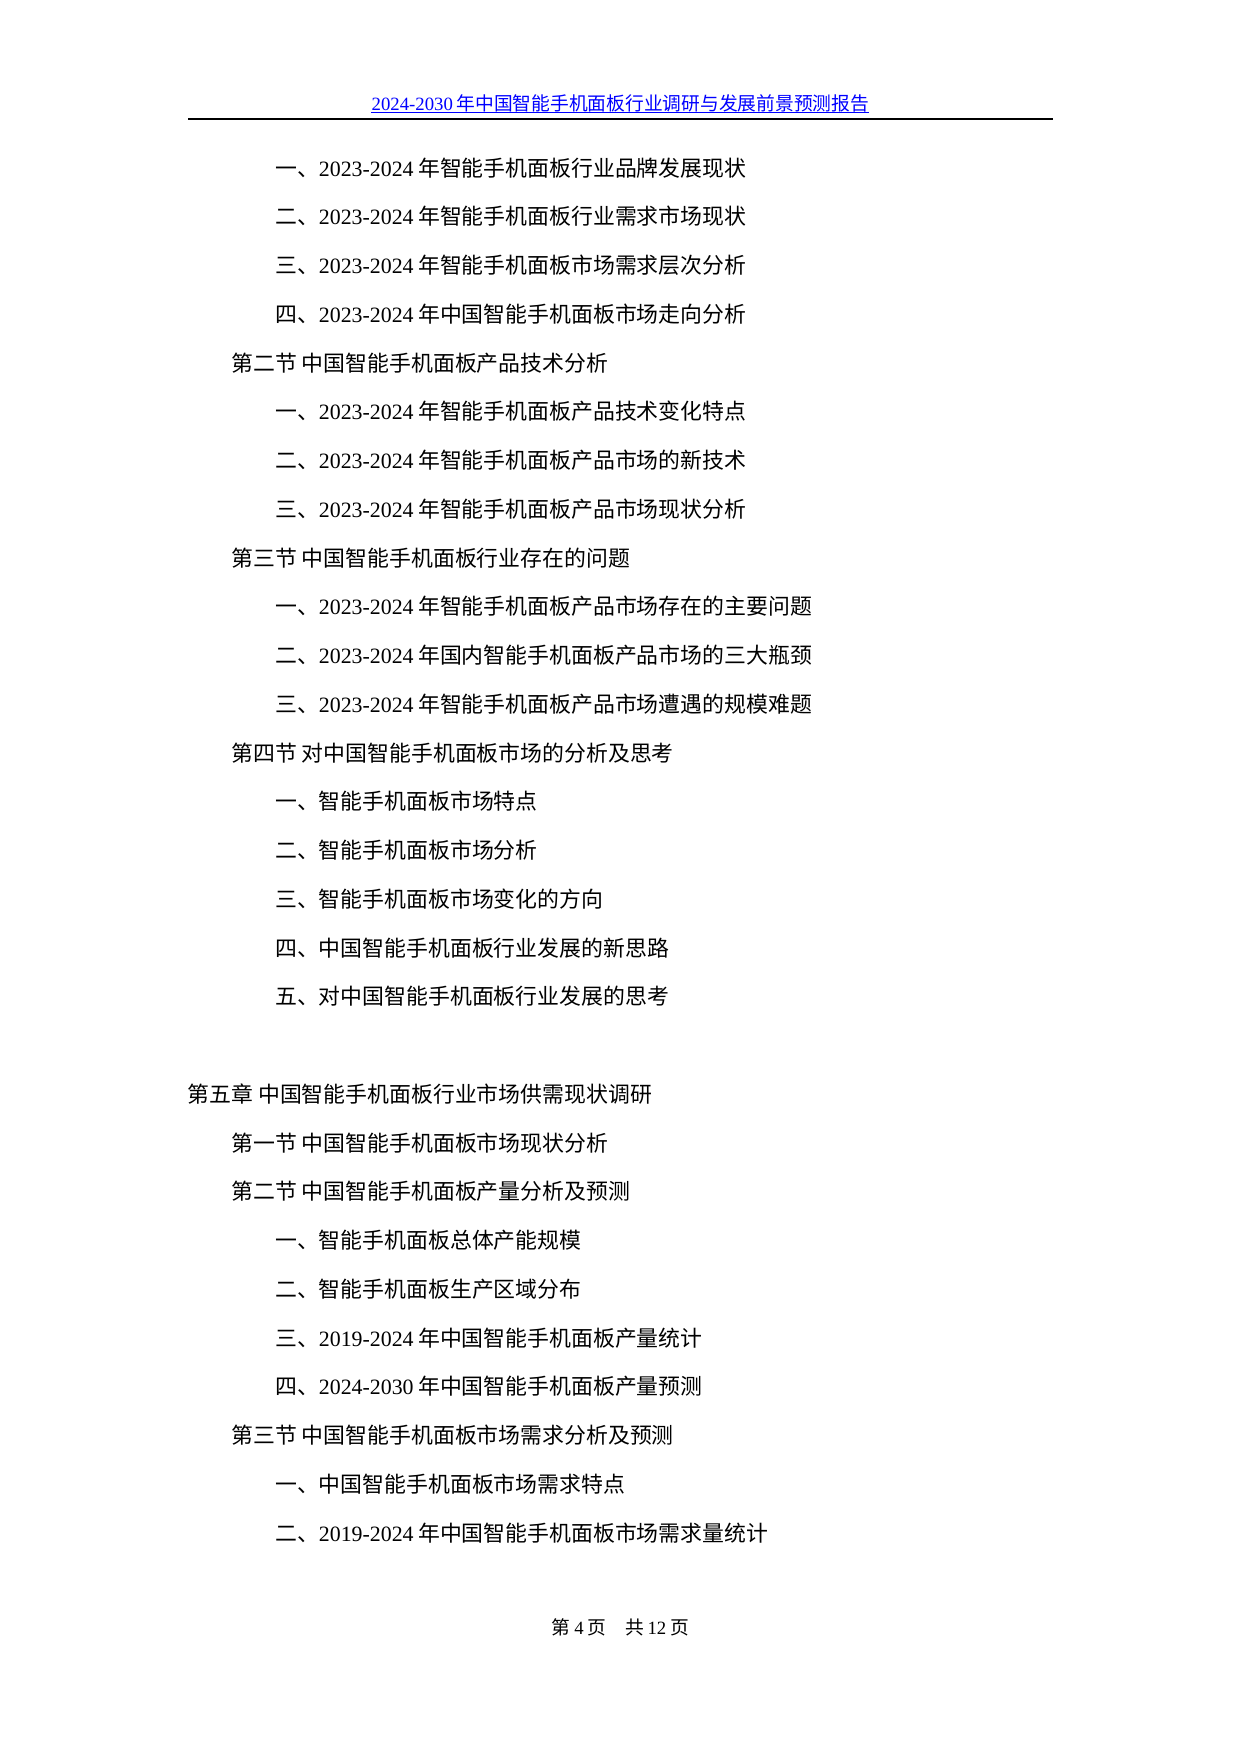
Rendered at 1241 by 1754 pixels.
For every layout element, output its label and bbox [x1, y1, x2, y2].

text [187, 150, 1053, 1548]
